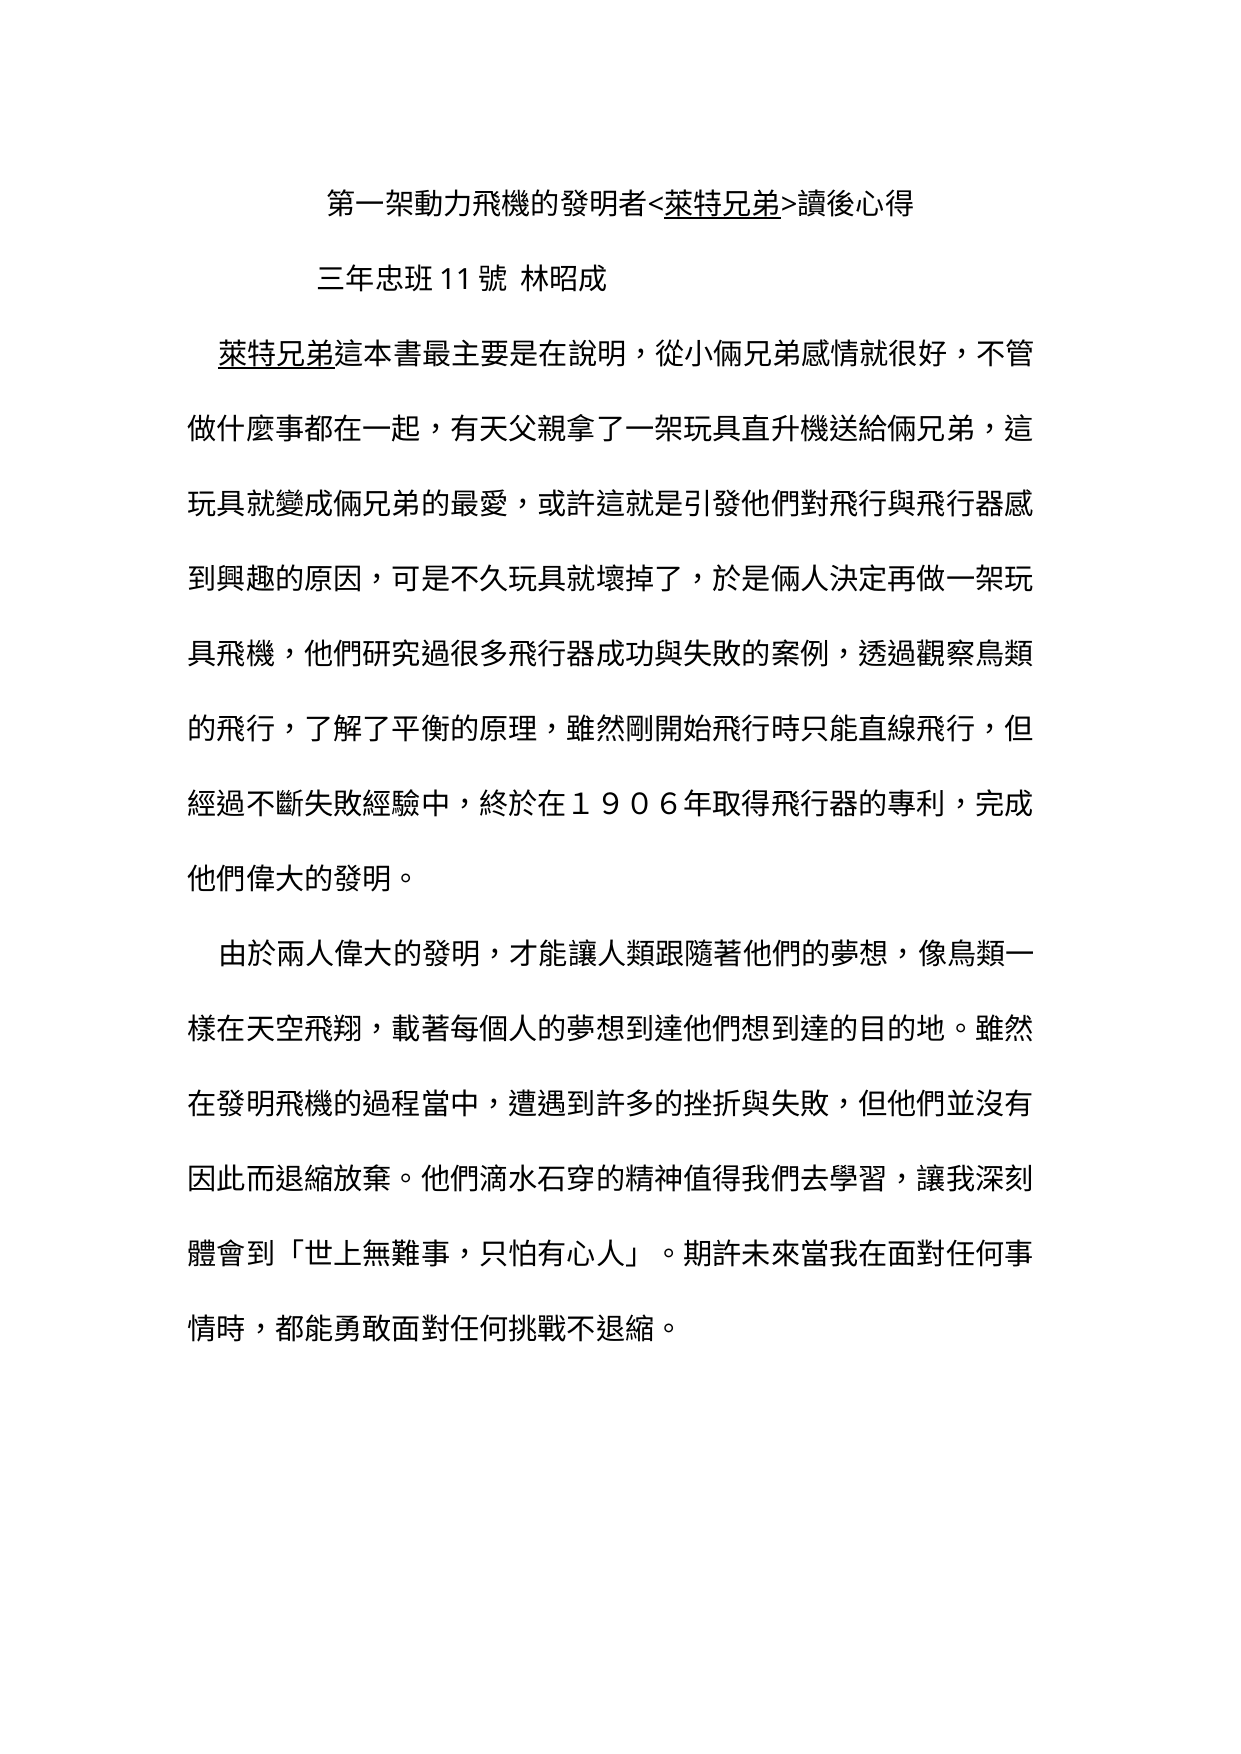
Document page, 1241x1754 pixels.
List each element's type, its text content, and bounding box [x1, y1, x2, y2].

text 三年忠班11號 林昭成 [187, 239, 1053, 314]
text 由於兩人偉大的發明，才能讓人類跟隨著他們的夢想，像鳥類一樣在天空飛翔，載著每個人的夢想到達他們想到達的目的地。雖然在發明飛機的過程當中，遭遇到許多的挫折與失敗，但他們並沒有因此而退縮放棄。他們滴水石穿的精神值得我們去學習，讓我深刻體會到「世上無難事，只怕有心人」。期許未來當我在面對任何事情時，都能勇敢面對任何挑戰不退縮。 [187, 914, 1053, 1364]
text 萊特兄弟這本書最主要是在說明，從小倆兄弟感情就很好，不管做什麼事都在一起，有天父親拿了一架玩具直升機送給倆兄弟，這玩具就變成倆兄弟的最愛，或許這就是引發他們對飛行與飛行器感到興趣的原因，可是不久玩具就壞掉了，於是倆人決定再做一架玩具飛機，他們研究過很多飛行器成功與失敗的案例，透過觀察鳥類的飛行，了解了平衡的原理，雖然剛開始飛行時只能直線飛行，但經過不斷失敗經驗中，終於在１９０６年取得飛行器的專利，完成他們偉大的發明。 [187, 314, 1053, 914]
text 第一架動力飛機的發明者<萊特兄弟>讀後心得 [187, 164, 1053, 239]
